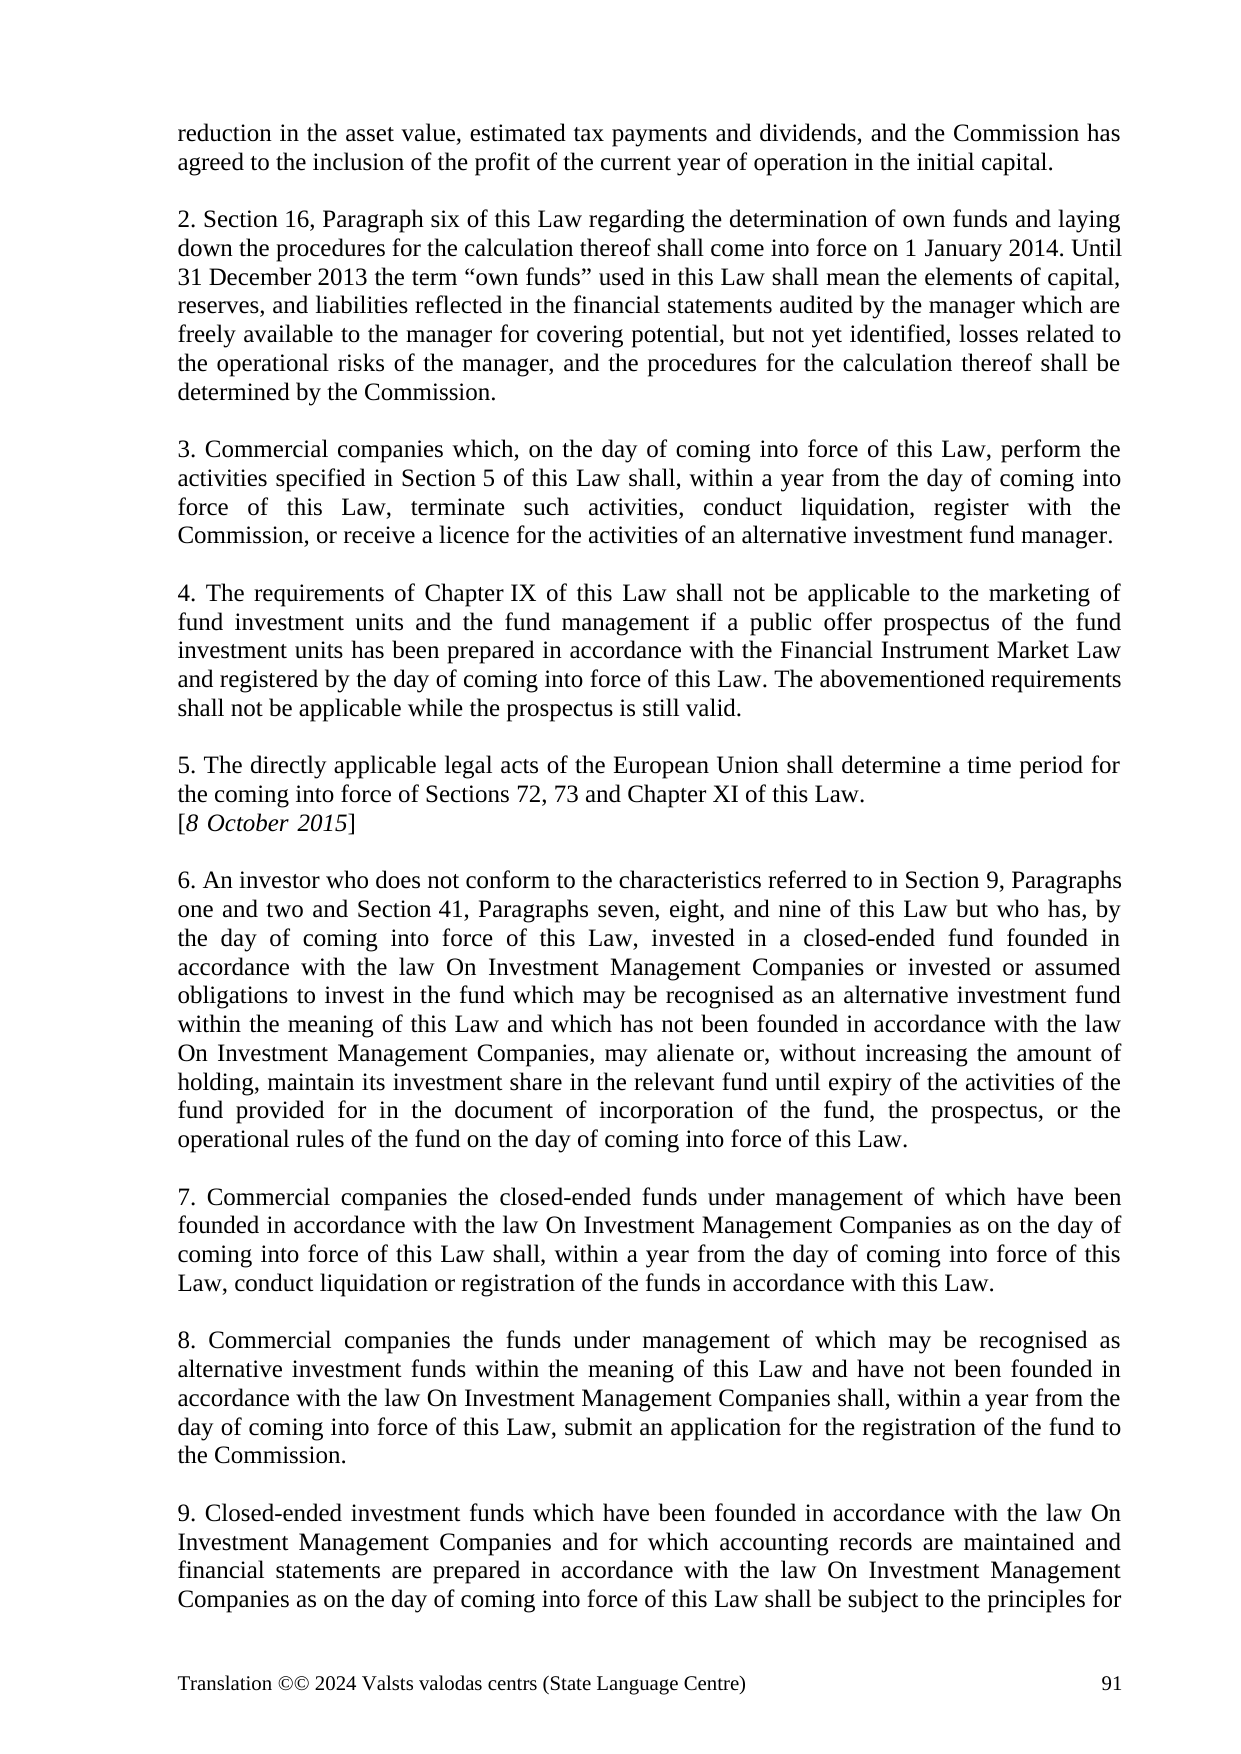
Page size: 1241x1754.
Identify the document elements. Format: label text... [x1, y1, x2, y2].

text 6. An investor who does not conform to the characteristics referred to in Section 9, Paragraphs one and two and Section 41, Paragraphs seven, eight, and nine of this Law but who has, by the day of coming into force of this Law, invested in a closed-ended fund founded in accordance with the law On Investment Management Companies or invested or assumed obligations to invest in the fund which may be recognised as an alternative investment fund within the meaning of this Law and which has not been founded in accordance with the law On Investment Management Companies, may alienate or, without increasing the amount of holding, maintain its investment share in the relevant fund until expiry of the activities of the fund provided for in the document of incorporation of the fund, the prospectus, or the operational rules of the fund on the day of coming into force of this Law. [177, 866, 1122, 1153]
text 3. Commercial companies which, on the day of coming into force of this Law, perform the activities specified in Section 5 of this Law shall, within a year from the day of coming into force of this Law, terminate such activities, conduct liquidation, register with the Commission, or receive a licence for the activities of an alternative investment fund manager. [177, 434, 1122, 549]
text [177, 118, 1122, 176]
text 7. Commercial companies the closed-ended funds under management of which have been founded in accordance with the law On Investment Management Companies as on the day of coming into force of this Law shall, within a year from the day of coming into force of this Law, conduct liquidation or registration of the funds in accordance with this Law. [177, 1182, 1122, 1297]
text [177, 1498, 1122, 1613]
text 5. The directly applicable legal acts of the European Union shall determine a time period for the coming into force of Sections 72, 73 and Chapter XI of this Law. [177, 751, 1122, 808]
text 8. Commercial companies the funds under management of which may be recognised as alternative investment funds within the meaning of this Law and have not been founded in accordance with the law On Investment Management Companies shall, within a year from the day of coming into force of this Law, submit an application for the registration of the fund to the Commission. [177, 1326, 1122, 1469]
text 4. The requirements of Chapter IX of this Law shall not be applicable to the marketing of fund investment units and the fund management if a public offer prospectus of the fund investment units has been prepared in accordance with the Financial Instrument Market Law and registered by the day of coming into force of this Law. The abovementioned requirements shall not be applicable while the prospectus is still valid. [177, 578, 1122, 722]
text 2. Section 16, Paragraph six of this Law regarding the determination of own funds and laying down the procedures for the calculation thereof shall come into force on 1 January 2014. Until 31 December 2013 the term “own funds” used in this Law shall mean the elements of capital, reserves, and liabilities reflected in the financial statements audited by the manager which are freely available to the manager for covering potential, but not yet identified, losses related to the operational risks of the manager, and the procedures for the calculation thereof shall be determined by the Commission. [177, 204, 1122, 406]
text [8 October 2015] [177, 808, 1122, 837]
